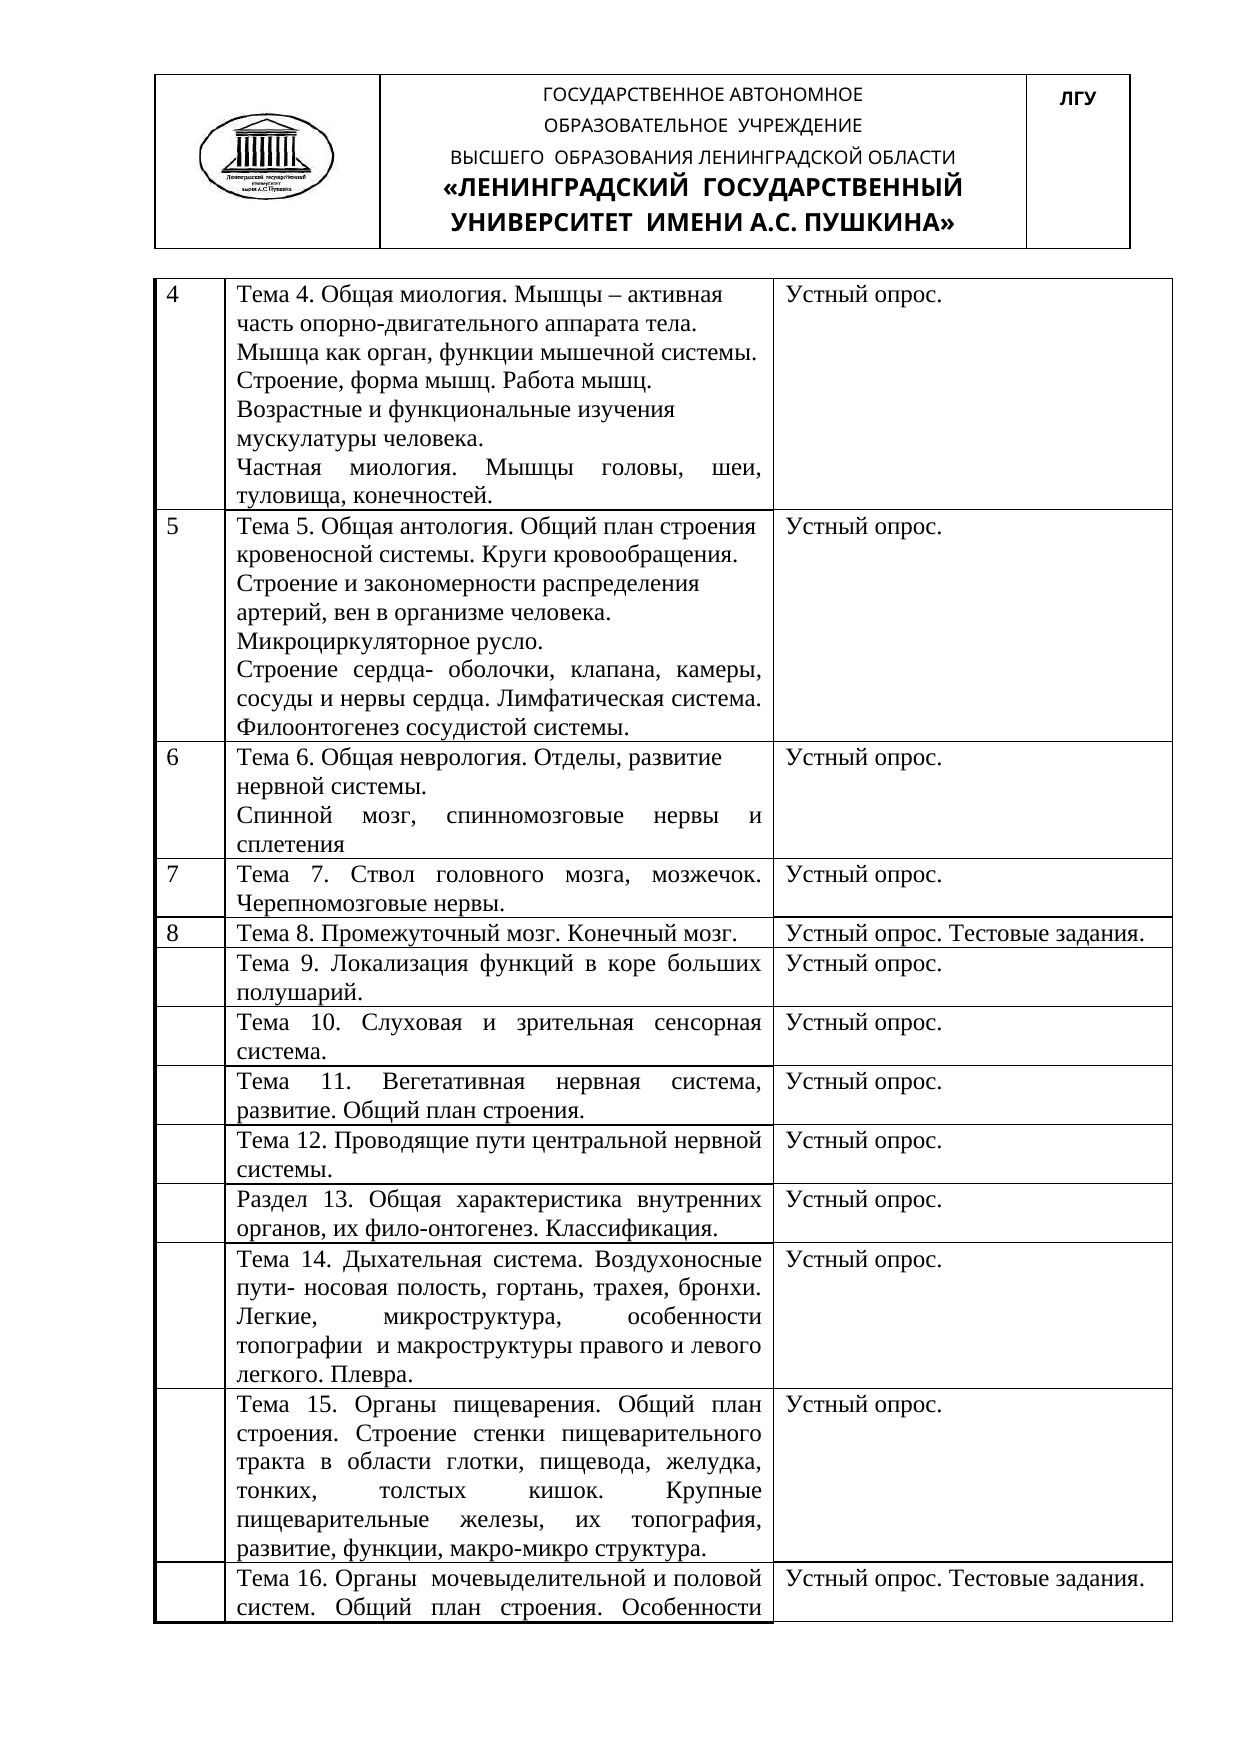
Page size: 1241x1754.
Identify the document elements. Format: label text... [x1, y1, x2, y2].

table_cell Устный опрос. [774, 948, 1172, 1006]
table_cell Устный опрос. [774, 859, 1172, 916]
table_cell [157, 1243, 224, 1387]
table_cell Тема 7. Ствол головного мозга, мозжечок. Черепномозговые нервы. [226, 859, 773, 916]
table_cell [157, 1125, 224, 1183]
table_cell Раздел 13. Общая характеристика внутренних органов, их фило-онтогенез. Классификация. [226, 1185, 773, 1242]
table_cell Тема 12. Проводящие пути центральной нервной системы. [226, 1126, 773, 1183]
picture [166, 75, 378, 240]
table_cell Устный опрос. [774, 1007, 1172, 1065]
table_cell Устный опрос. Тестовые задания. [774, 918, 1172, 947]
table_cell Тема 14. Дыхательная система. Воздухоносные пути- носовая полость, гортань, трахея, бронхи. Легкие, микроструктура, особенности топографии и макроструктуры правого и левого легкого. Плевра. [226, 1244, 773, 1387]
table_cell Устный опрос. [774, 1243, 1172, 1387]
table_cell [157, 1007, 224, 1065]
table_cell Тема 10. Слуховая и зрительная сенсорная система. [226, 1007, 773, 1065]
table_cell [157, 1389, 224, 1561]
table_cell Устный опрос. [774, 1125, 1172, 1183]
table_cell Устный опрос. [774, 1066, 1172, 1124]
table_cell Тема 9. Локализация функций в коре больших полушарий. [226, 948, 773, 1006]
table_cell Тема 16. Органы мочевыделительной и половой систем. Общий план строения. Особенности развития, строение и функции. [226, 1563, 773, 1621]
table_cell Тема 8. Промежуточный мозг. Конечный мозг. [226, 918, 773, 947]
table_cell 8 [157, 918, 224, 947]
table_cell Тема 4. Общая миология. Мышцы – активная часть опорно-двигательного аппарата тела. Мышца как орган, функции мышечной системы. Строение, форма мышц. Работа мышц. Возрастные и функциональные изучения мускулатуры человека. Частная миология. Мышцы головы, шеи, туловища, конечностей. [226, 279, 773, 509]
table_cell Тема 15. Органы пищеварения. Общий план строения. Строение стенки пищеварительного тракта в области глотки, пищевода, желудка, тонких, толстых кишок. Крупные пищеварительные железы, их топография, развитие, функции, макро-микро структура. [226, 1389, 773, 1561]
table_cell Устный опрос. Тестовые задания. [774, 1563, 1172, 1621]
table_cell Устный опрос. [774, 742, 1172, 857]
table_cell Тема 5. Общая антология. Общий план строения кровеносной системы. Круги кровообращения. Строение и закономерности распределения артерий, вен в организме человека. Микроциркуляторное русло. Строение сердца- оболочки, клапана, камеры, сосуды и нервы сердца. Лимфатическая система. Филоонтогенез сосудистой системы. [226, 511, 773, 741]
table_cell 4 [157, 279, 224, 509]
table_cell Устный опрос. [774, 1389, 1172, 1561]
table_cell [157, 1066, 224, 1124]
table_cell Устный опрос. [774, 279, 1172, 509]
table_cell 5 [157, 510, 224, 741]
table_cell 6 [157, 742, 224, 857]
table_cell [157, 1184, 224, 1242]
table_cell Устный опрос. [774, 510, 1172, 741]
table_cell Тема 11. Вегетативная нервная система, развитие. Общий план строения. [226, 1067, 773, 1124]
table_cell 7 [157, 859, 224, 916]
table_cell Устный опрос. [774, 1184, 1172, 1242]
table_cell [157, 948, 224, 1006]
table_cell Тема 6. Общая неврология. Отделы, развитие нервной системы. Спинной мозг, спинномозговые нервы и сплетения [226, 742, 773, 857]
table_cell [157, 1563, 224, 1621]
